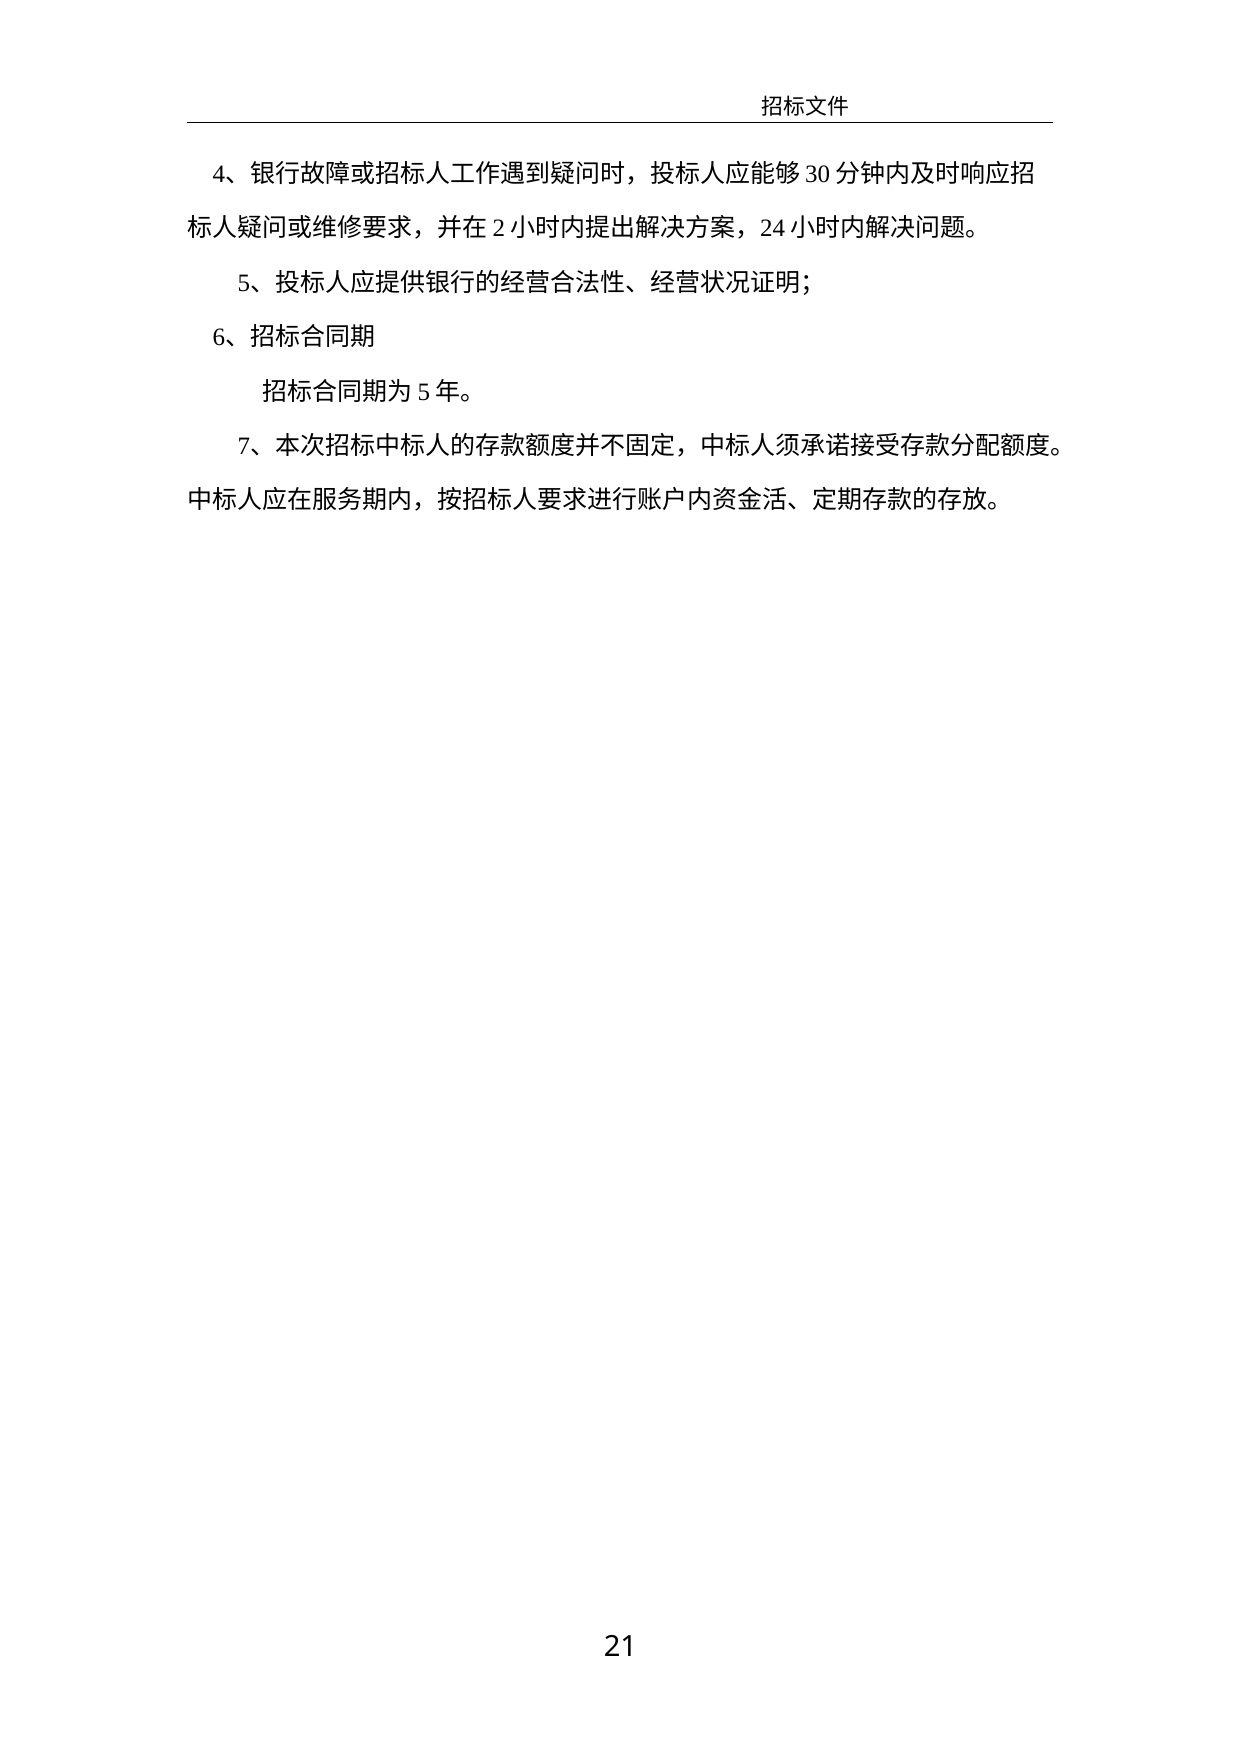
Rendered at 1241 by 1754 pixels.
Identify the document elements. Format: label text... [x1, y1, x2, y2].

text 4、银行故障或招标人工作遇到疑问时，投标人应能够30分钟内及时响应招标人疑问或维修要求，并在2小时内提出解决方案，24小时内解决问题。 [187, 153, 1053, 244]
text 招标合同期为5年。 [187, 371, 1053, 407]
text 5、投标人应提供银行的经营合法性、经营状况证明； [187, 262, 1053, 298]
list 7、本次招标中标人的存款额度并不固定，中标人须承诺接受存款分配额度。中标人应在服务期内，按招标人要求进行账户内资金活、定期存款的存放。 [187, 425, 1053, 516]
text 6、招标合同期 [187, 317, 1053, 353]
